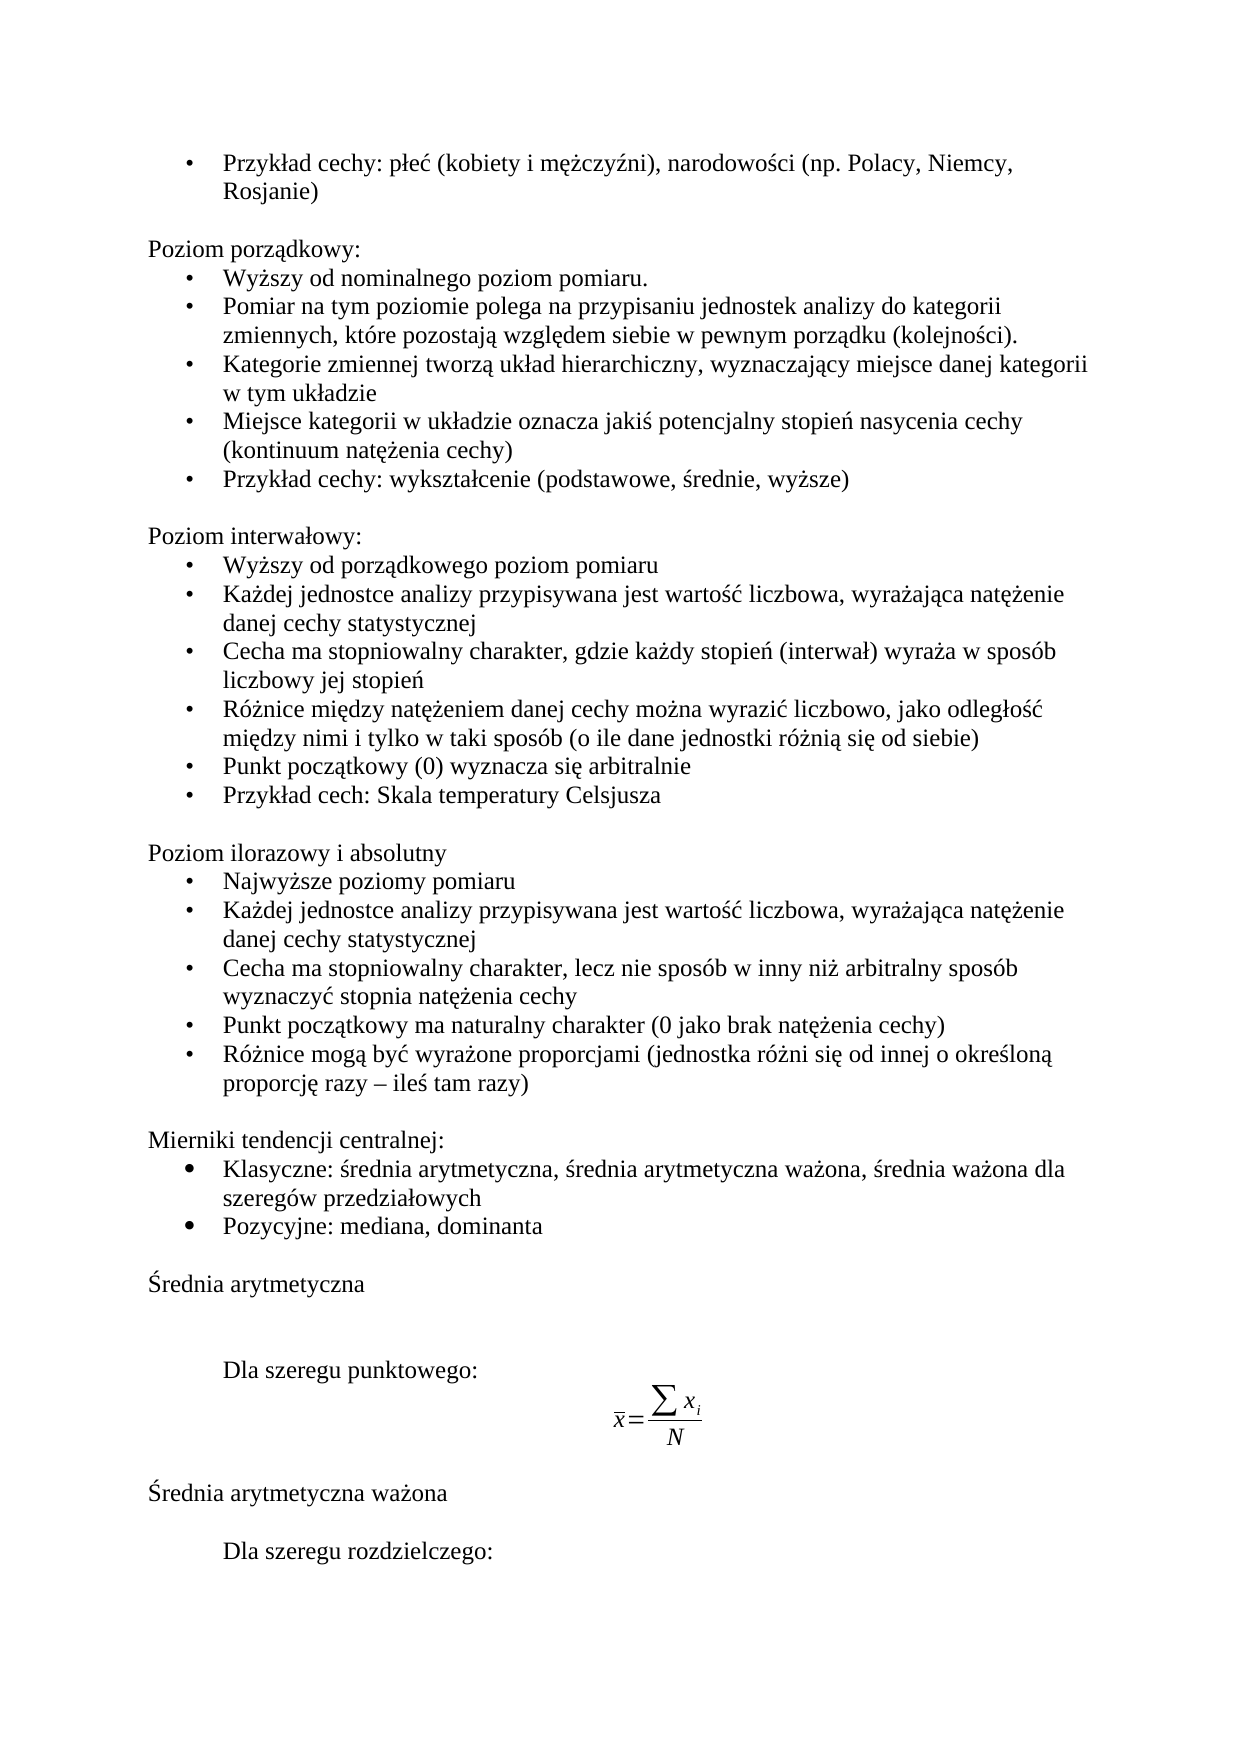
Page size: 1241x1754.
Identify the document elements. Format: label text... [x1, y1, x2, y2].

text Mierniki tendencji centralnej: [148, 1125, 1093, 1154]
list Dla szeregu rozdzielczego: [223, 1536, 1093, 1565]
list Dla szeregu punktowego: [223, 1355, 1093, 1384]
list Cecha ma stopniowalny charakter, gdzie każdy stopień (interwał) wyraża w sposób liczbowy jej stopień [185, 636, 1093, 694]
list Różnice mogą być wyrażone proporcjami (jednostka różni się od innej o określoną proporcję razy – ileś tam razy) [185, 1039, 1093, 1096]
list Kategorie zmiennej tworzą układ hierarchiczny, wyznaczający miejsce danej kategorii w tym układzie [185, 349, 1093, 406]
list Pozycyjne: mediana, dominanta [185, 1211, 1093, 1240]
list Najwyższe poziomy pomiaru [185, 866, 1093, 895]
list Przykład cech: Skala temperatury Celsjusza [185, 780, 1093, 809]
list Pomiar na tym poziomie polega na przypisaniu jednostek analizy do kategorii zmiennych, które pozostają względem siebie w pewnym porządku (kolejności). [185, 291, 1093, 349]
text Poziom ilorazowy i absolutny [148, 838, 1093, 866]
list Przykład cechy: wykształcenie (podstawowe, średnie, wyższe) [185, 464, 1093, 493]
list Przykład cechy: płeć (kobiety i mężczyźni), narodowości (np. Polacy, Niemcy, Rosjanie) [185, 148, 1093, 205]
list Każdej jednostce analizy przypisywana jest wartość liczbowa, wyrażająca natężenie danej cechy statystycznej [185, 895, 1093, 953]
text Średnia arytmetyczna [148, 1269, 1093, 1298]
text Poziom porządkowy: [148, 234, 1093, 263]
list Cecha ma stopniowalny charakter, lecz nie sposób w inny niż arbitralny sposób wyznaczyć stopnia natężenia cechy [185, 953, 1093, 1010]
list Klasyczne: średnia arytmetyczna, średnia arytmetyczna ważona, średnia ważona dla szeregów przedziałowych [185, 1154, 1093, 1211]
list Wyższy od nominalnego poziom pomiaru. [185, 263, 1093, 291]
list Różnice między natężeniem danej cechy można wyrazić liczbowo, jako odległość między nimi i tylko w taki sposób (o ile dane jednostki różnią się od siebie) [185, 694, 1093, 751]
list Wyższy od porządkowego poziom pomiaru [185, 550, 1093, 579]
list Każdej jednostce analizy przypisywana jest wartość liczbowa, wyrażająca natężenie danej cechy statystycznej [185, 579, 1093, 636]
text Poziom interwałowy: [148, 521, 1093, 550]
text Średnia arytmetyczna ważona [148, 1478, 1093, 1507]
list Miejsce kategorii w układzie oznacza jakiś potencjalny stopień nasycenia cechy (kontinuum natężenia cechy) [185, 406, 1093, 464]
list Punkt początkowy (0) wyznacza się arbitralnie [185, 751, 1093, 780]
list Punkt początkowy ma naturalny charakter (0 jako brak natężenia cechy) [185, 1010, 1093, 1039]
